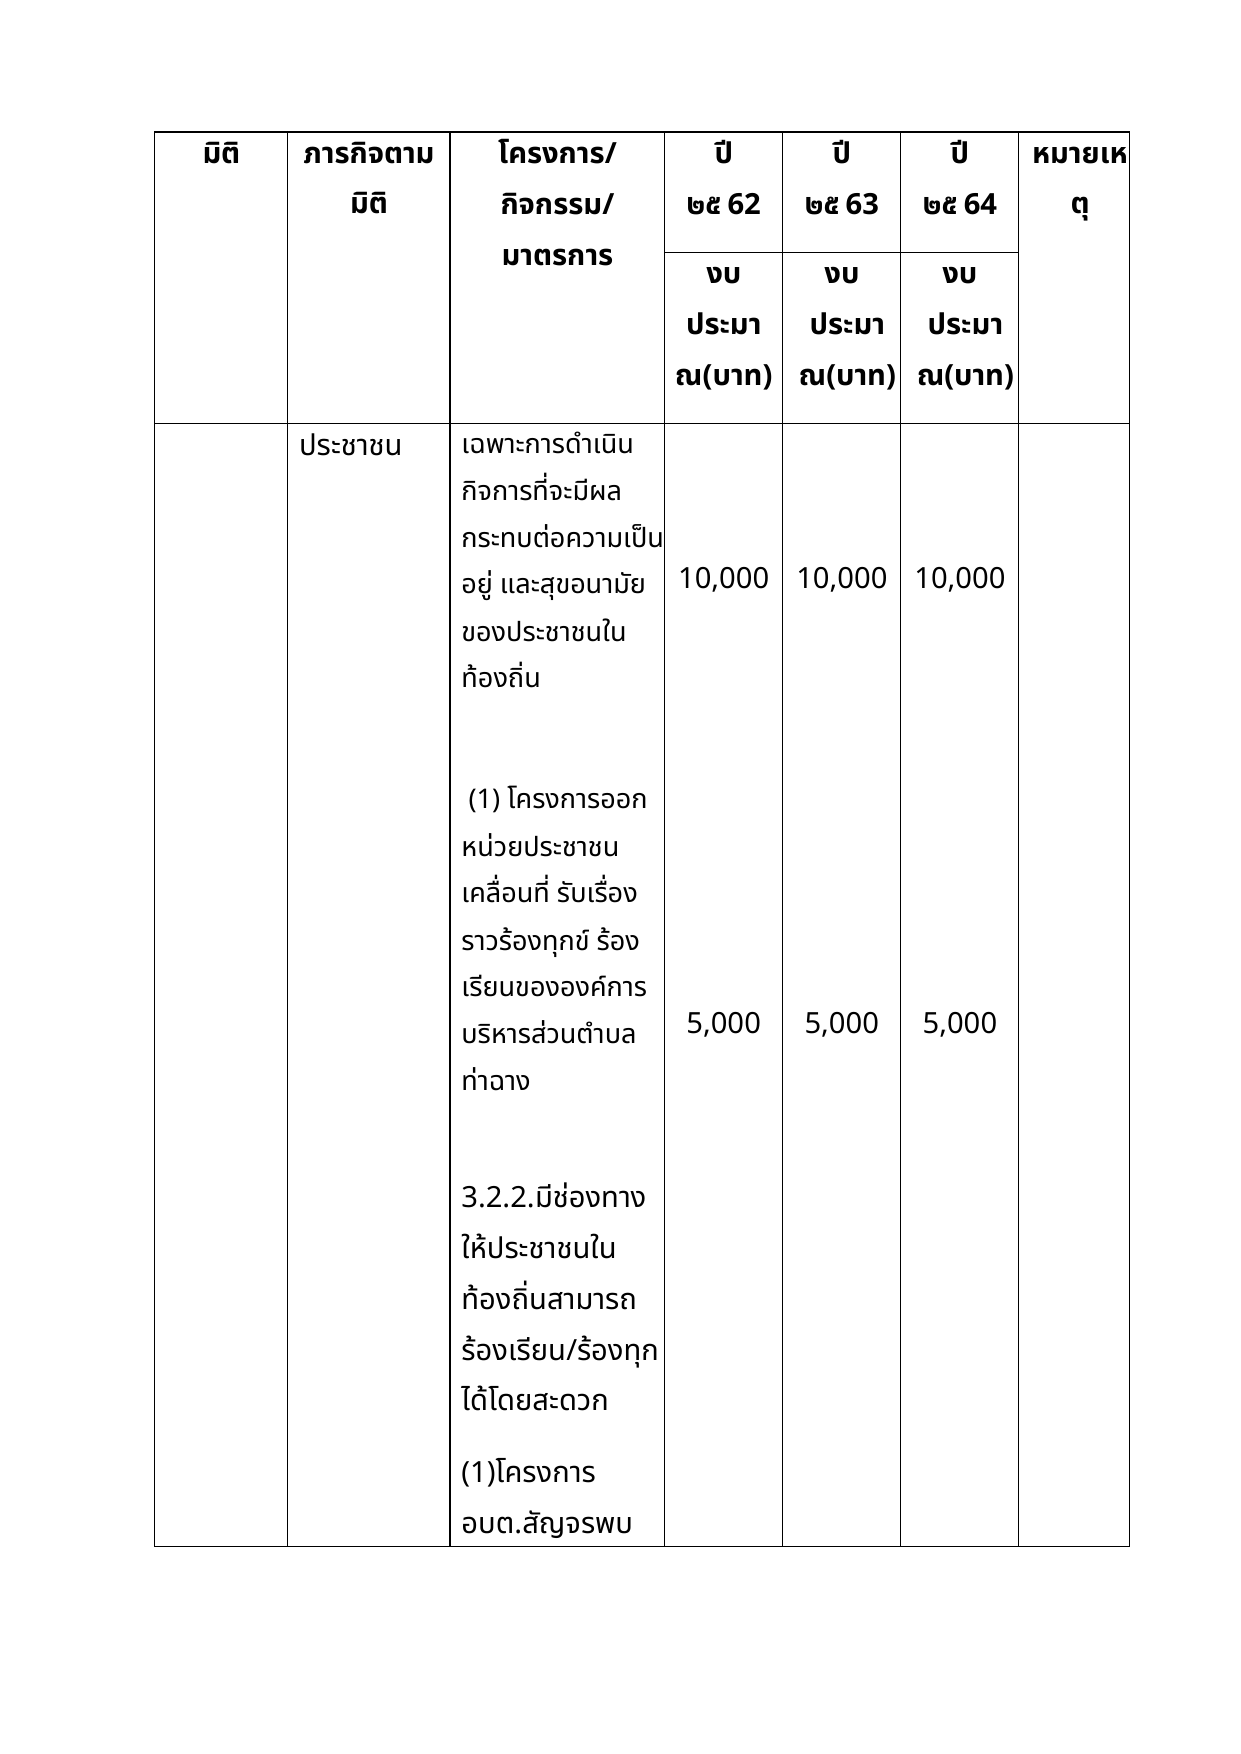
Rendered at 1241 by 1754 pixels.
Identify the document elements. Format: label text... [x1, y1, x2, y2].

table_header หมายเหตุ [1019, 133, 1129, 423]
table_cell งบประมาณ(บาท) [783, 253, 900, 423]
table_cell [1019, 424, 1129, 1546]
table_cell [451, 424, 664, 1546]
table_header ปี ๒๕62 [665, 133, 782, 252]
table_header ปี ๒๕64 [901, 133, 1018, 252]
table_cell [288, 424, 449, 1546]
table_cell 10,000 5,000 0 [665, 424, 782, 1546]
table_cell 10,000 5,000 0 [901, 424, 1018, 1546]
table_cell [155, 424, 287, 1546]
table_header มิติ [155, 133, 287, 423]
table_header โครงการ/กิจกรรม/มาตรการ [451, 133, 664, 423]
table_cell งบประมาณ(บาท) [901, 253, 1018, 423]
table_cell งบประมาณ(บาท) [665, 253, 782, 423]
table_header ปี ๒๕63 [783, 133, 900, 252]
table_header ภารกิจตามมิติ [288, 133, 449, 423]
table_cell 10,000 5,000 0 [783, 424, 900, 1546]
